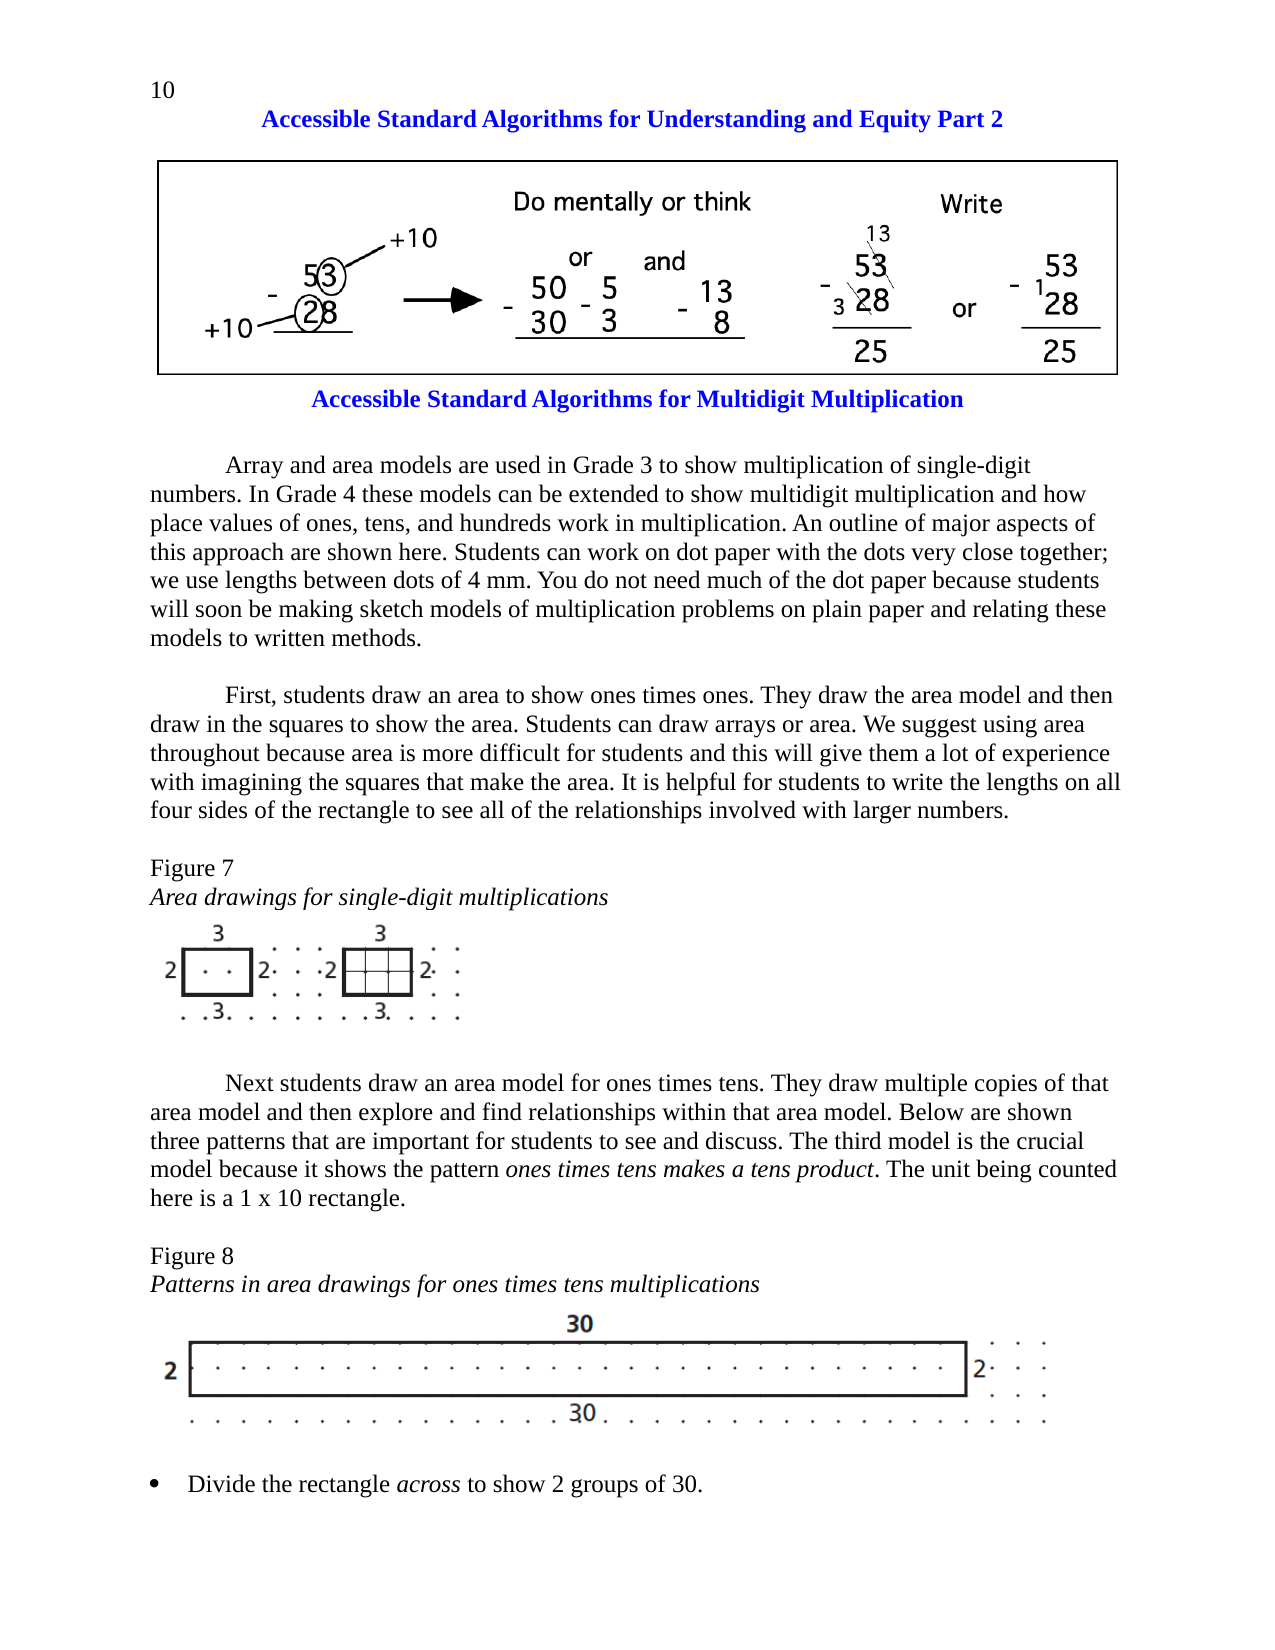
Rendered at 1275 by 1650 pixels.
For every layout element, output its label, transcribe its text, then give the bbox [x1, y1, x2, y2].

text Accessible Standard Algorithms for Multidigit Multiplication [150, 384, 1125, 413]
text Figure 7 [150, 853, 1125, 882]
picture [150, 1298, 1075, 1440]
picture [150, 150, 1125, 380]
list Divide the rectangle across to show 2 groups of 30. [150, 1469, 1125, 1497]
text Array and area models are used in Grade 3 to show multiplication of single-digit numbers. In Grade 4 these models can be extended to show multidigit multiplication and how place values of ones, tens, and hundreds work in multiplication. An outline of major aspects of this approach are shown here. Students can work on dot paper with the dots very close together; we use lengths between dots of 4 mm. You do not need much of the dot paper because students will soon be making sketch models of multiplication problems on plain paper and relating these models to written methods. [150, 450, 1125, 652]
picture [150, 910, 488, 1040]
text Area drawings for single-digit multiplications [150, 882, 1125, 910]
text Next students draw an area model for ones times tens. They draw multiple copies of that area model and then explore and find relationships within that area model. Below are shown three patterns that are important for students to see and discuss. The third model is the crucial model because it shows the pattern ones times tens makes a tens product. The unit being counted here is a 1 x 10 rectangle. [150, 1068, 1125, 1212]
text First, students draw an area to show ones times ones. They draw the area model and then draw in the squares to show the area. Students can draw arrays or area. We suggest using area throughout because area is more difficult for students and this will give them a lot of experience with imagining the squares that make the area. It is helpful for students to write the lengths on all four sides of the rectangle to see all of the relationships involved with larger numbers. [150, 680, 1125, 824]
text Figure 8 [150, 1241, 1125, 1269]
text Patterns in area drawings for ones times tens multiplications [150, 1269, 1125, 1298]
